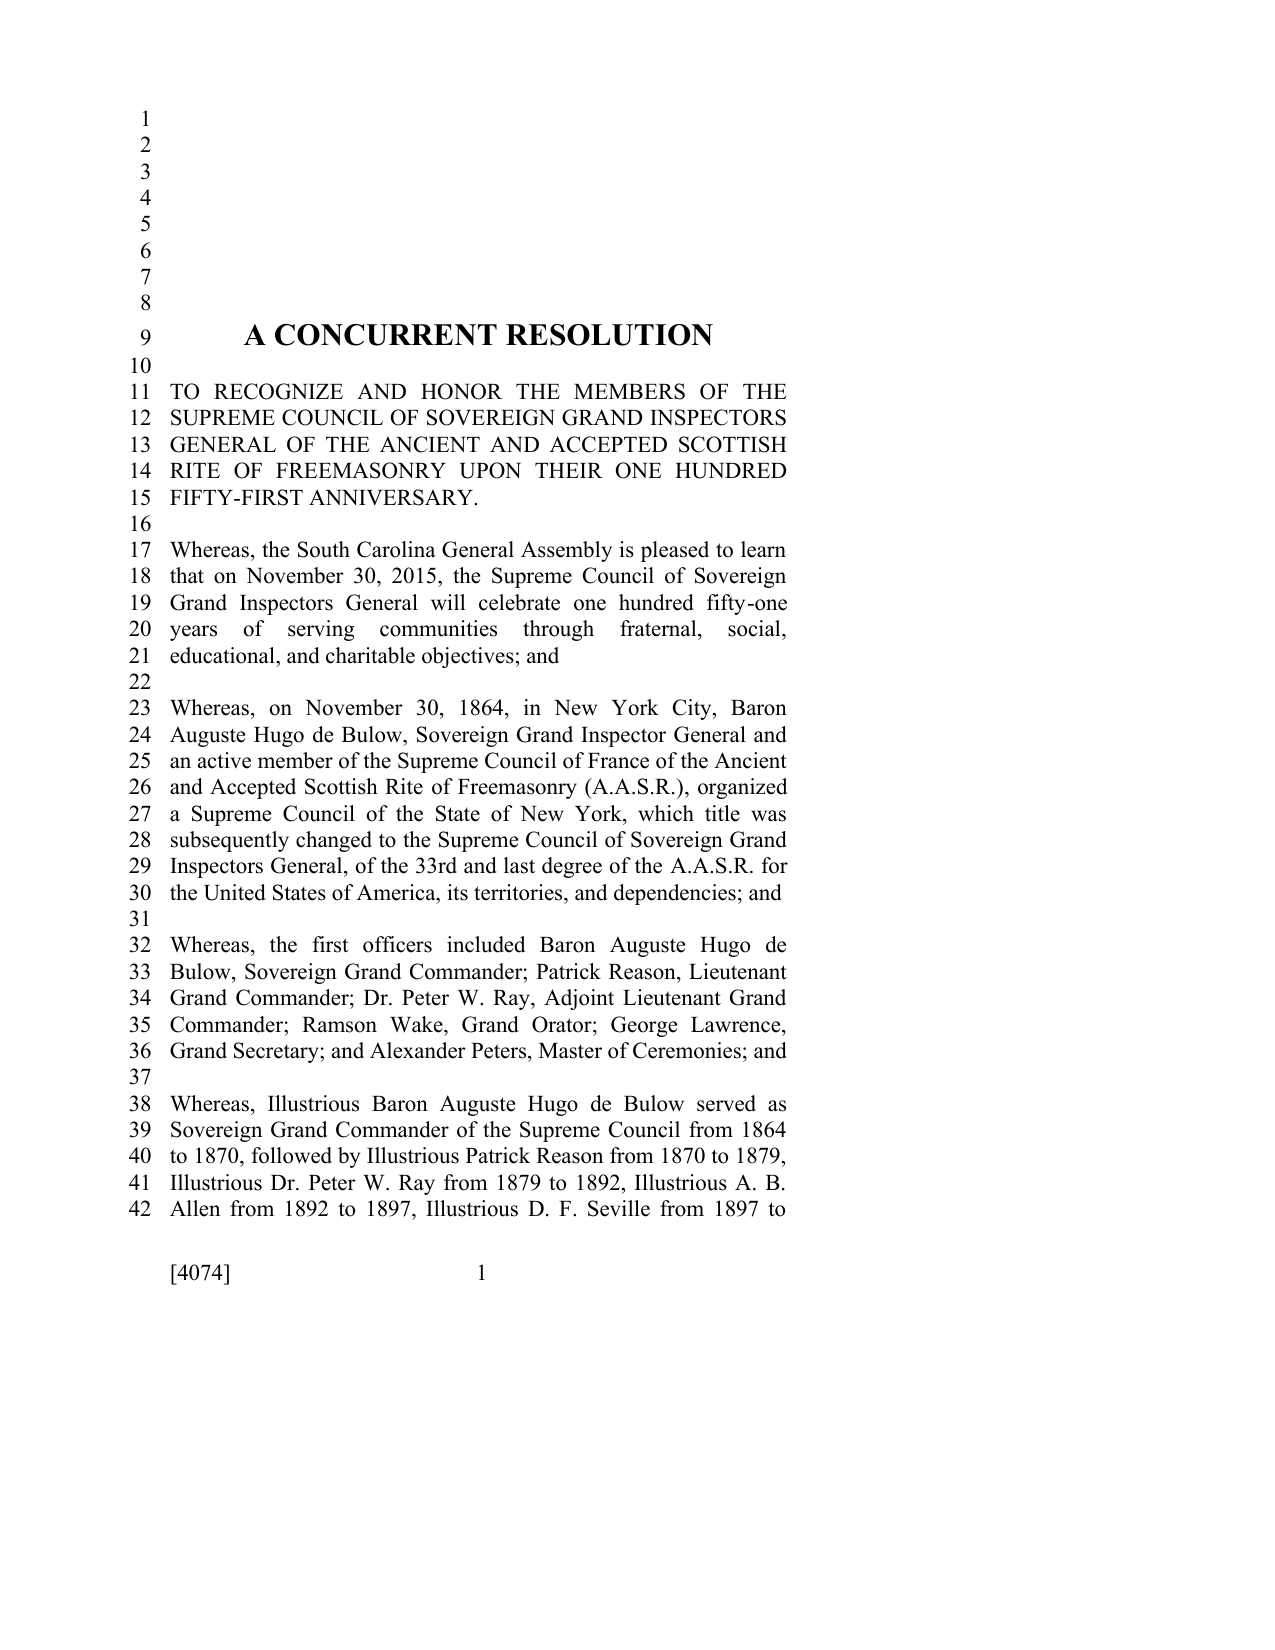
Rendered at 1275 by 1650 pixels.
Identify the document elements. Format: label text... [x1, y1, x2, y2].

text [169, 1090, 787, 1221]
text Whereas, on November 30, 1864, in New York City, Baron Auguste Hugo de Bulow, Sovereign Grand Inspector General and an active member of the Supreme Council of France of the Ancient and Accepted Scottish Rite of Freemasonry (A.A.S.R.), organized a Supreme Council of the State of New York, which title was subsequently changed to the Supreme Council of Sovereign Grand Inspectors General, of the 33rd and last degree of the A.A.S.R. for the United States of America, its territories, and dependencies; and [169, 694, 787, 905]
text TO RECOGNIZE AND HONOR THE MEMBERS OF THE SUPREME COUNCIL OF SOVEREIGN GRAND INSPECTORS GENERAL OF THE ANCIENT AND ACCEPTED SCOTTISH RITE OF FREEMASONRY UPON THEIR ONE HUNDRED FIFTY-FIRST ANNIVERSARY. [169, 378, 787, 510]
text Whereas, the first officers included Baron Auguste Hugo de Bulow, Sovereign Grand Commander; Patrick Reason, Lieutenant Grand Commander; Dr. Peter W. Ray, Adjoint Lieutenant Grand Commander; Ramson Wake, Grand Orator; George Lawrence, Grand Secretary; and Alexander Peters, Master of Ceremonies; and [169, 932, 787, 1063]
text Whereas, the South Carolina General Assembly is pleased to learn that on November 30, 2015, the Supreme Council of Sovereign Grand Inspectors General will celebrate one hundred fifty-one years of serving communities through fraternal, social, educational, and charitable objectives; and [169, 536, 787, 668]
text A CONCURRENT RESOLUTION [169, 316, 787, 352]
